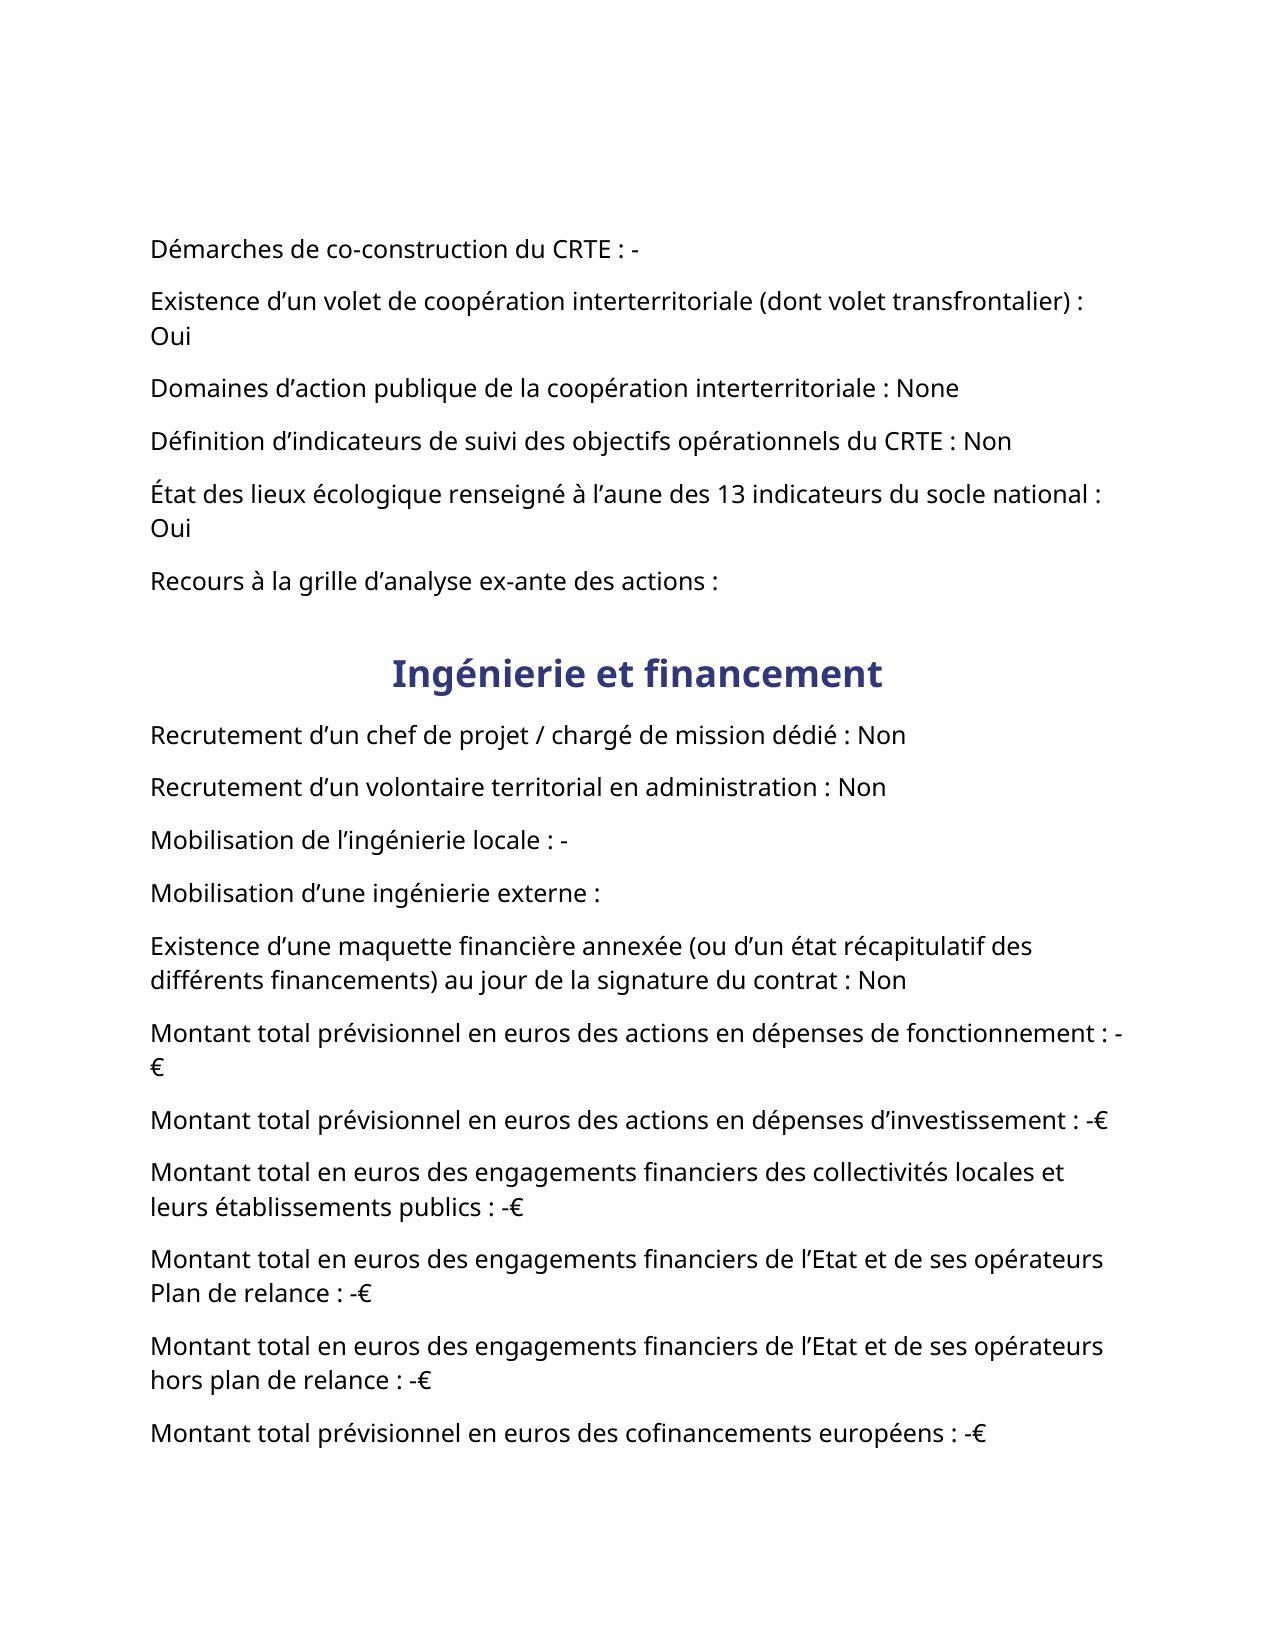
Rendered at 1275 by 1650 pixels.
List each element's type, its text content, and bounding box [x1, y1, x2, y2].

text Domaines d’action publique de la coopération interterritoriale : None [150, 371, 1125, 405]
text Recours à la grille d’analyse ex-ante des actions : [150, 563, 1125, 597]
text Montant total en euros des engagements financiers des collectivités locales et leurs établissements publics : -€ [150, 1155, 1125, 1223]
text Montant total prévisionnel en euros des actions en dépenses de fonctionnement : -€ [150, 1015, 1125, 1083]
text Existence d’un volet de coopération interterritoriale (dont volet transfrontalier) : Oui [150, 284, 1125, 352]
text État des lieux écologique renseigné à l’aune des 13 indicateurs du socle national : Oui [150, 477, 1125, 545]
text Mobilisation de l’ingénierie locale : - [150, 823, 1125, 857]
text Recrutement d’un chef de projet / chargé de mission dédié : Non [150, 717, 1125, 751]
text Mobilisation d’une ingénierie externe : [150, 876, 1125, 910]
text Montant total en euros des engagements financiers de l’Etat et de ses opérateurs hors plan de relance : -€ [150, 1329, 1125, 1397]
text Montant total prévisionnel en euros des cofinancements européens : -€ [150, 1416, 1125, 1450]
text Démarches de co-construction du CRTE : - [150, 231, 1125, 265]
text Définition d’indicateurs de suivi des objectifs opérationnels du CRTE : Non [150, 424, 1125, 458]
text Montant total prévisionnel en euros des actions en dépenses d’investissement : -€ [150, 1102, 1125, 1136]
text Existence d’une maquette financière annexée (ou d’un état récapitulatif des différents financements) au jour de la signature du contrat : Non [150, 928, 1125, 997]
subtitle Ingénierie et financement [150, 647, 1125, 698]
text Recrutement d’un volontaire territorial en administration : Non [150, 770, 1125, 804]
text Montant total en euros des engagements financiers de l’Etat et de ses opérateurs Plan de relance : -€ [150, 1242, 1125, 1310]
